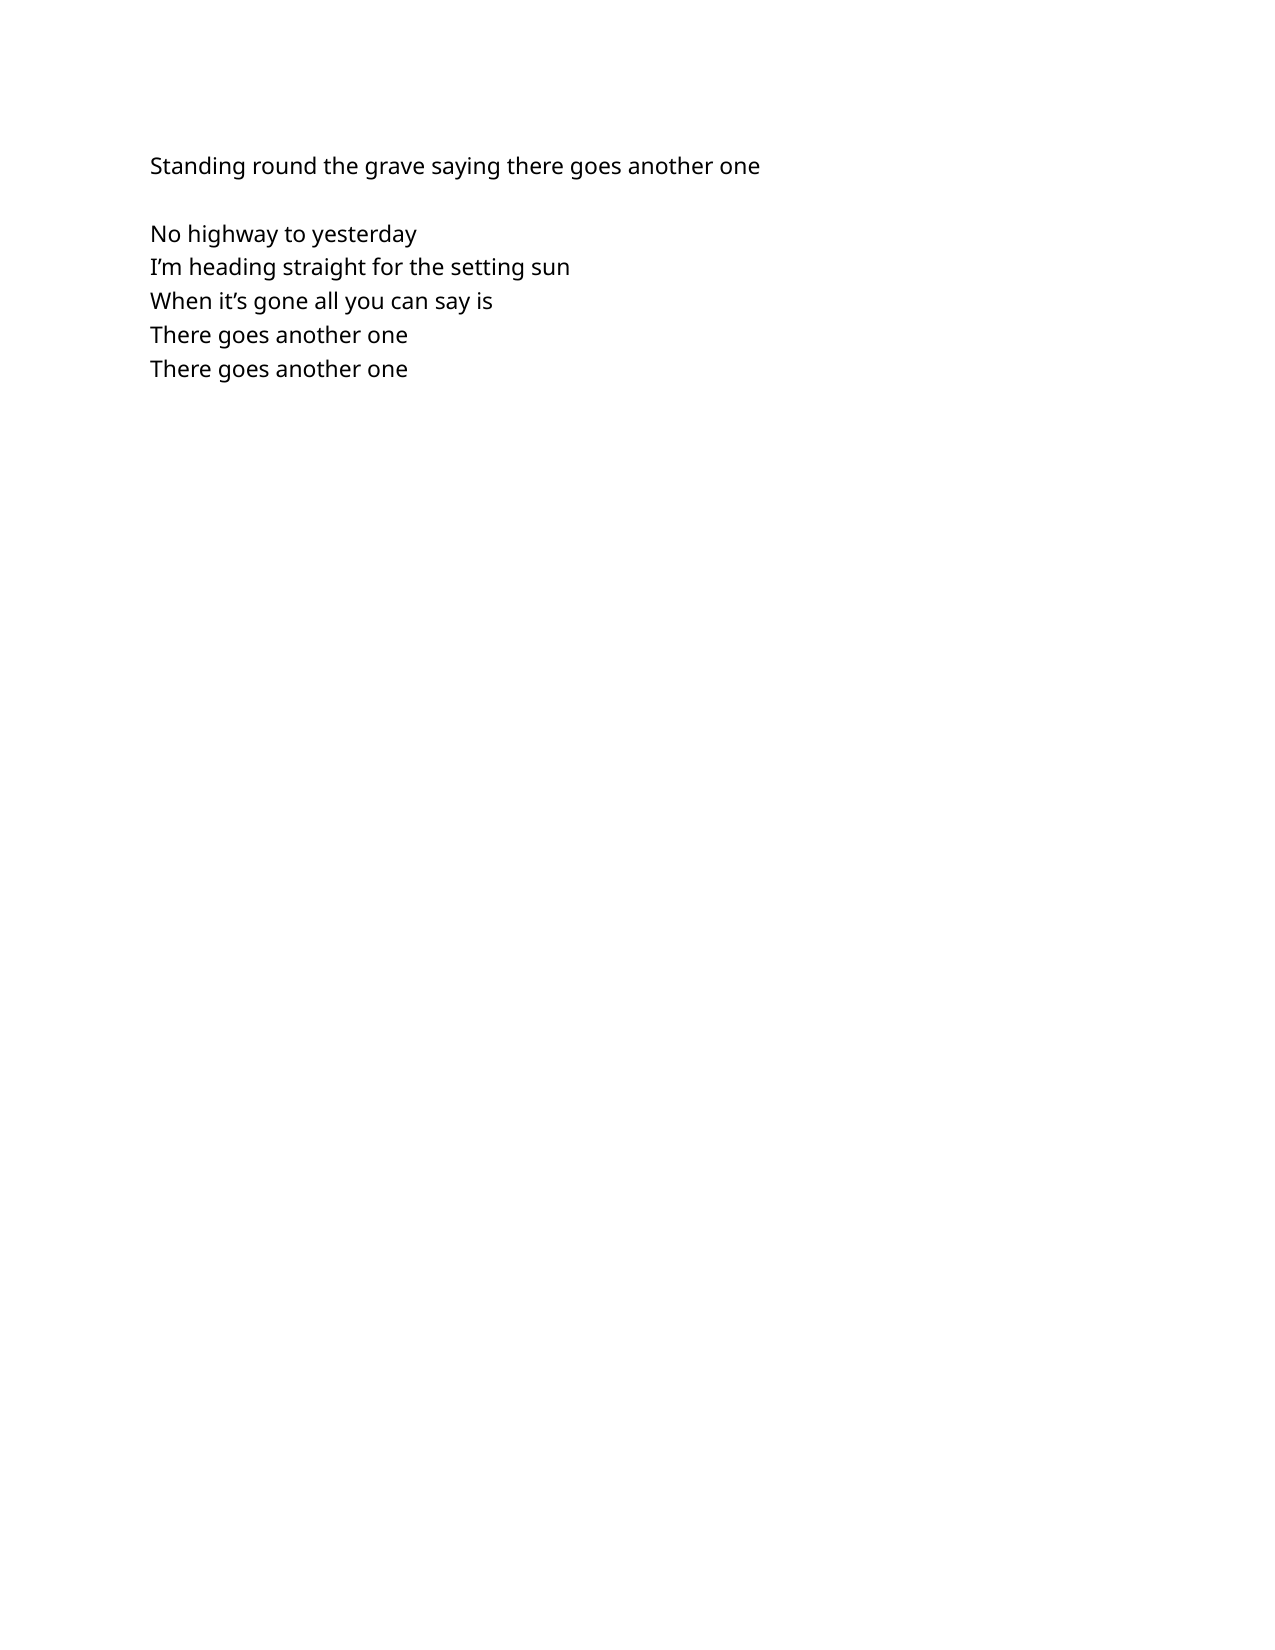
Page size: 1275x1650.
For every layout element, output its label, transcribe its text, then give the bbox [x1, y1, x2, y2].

text I’m heading straight for the setting sun [150, 251, 1125, 282]
text Standing round the grave saying there goes another one [150, 150, 1125, 181]
text There goes another one [150, 319, 1125, 350]
text No highway to yesterday [150, 217, 1125, 249]
text When it’s gone all you can say is [150, 285, 1125, 316]
text There goes another one [150, 352, 1125, 384]
